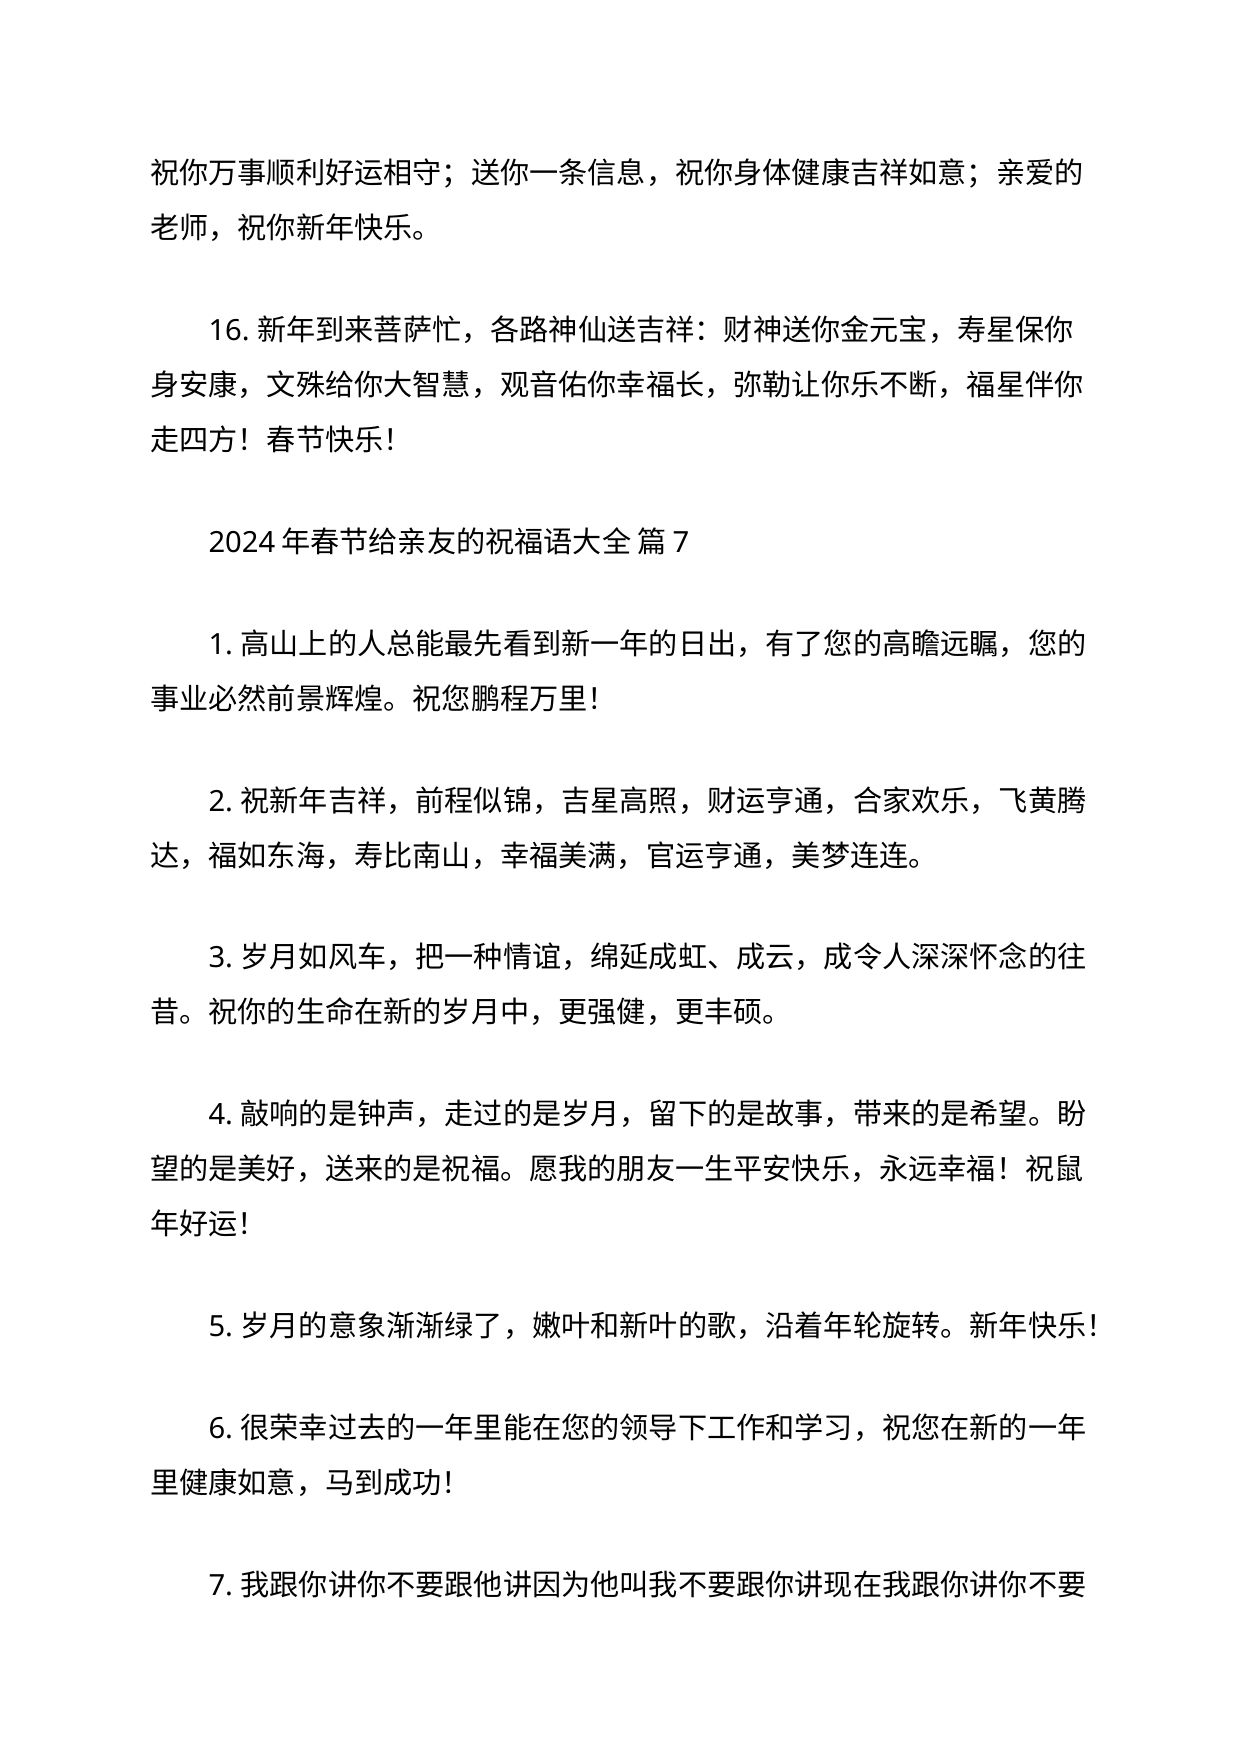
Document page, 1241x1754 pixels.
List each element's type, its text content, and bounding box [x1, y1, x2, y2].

text 3. 岁月如风车，把一种情谊，绵延成虹、成云，成令人深深怀念的往昔。祝你的生命在新的岁月中，更强健，更丰硕。 [150, 934, 1090, 1031]
text 2. 祝新年吉祥，前程似锦，吉星高照，财运亨通，合家欢乐，飞黄腾达，福如东海，寿比南山，幸福美满，官运亨通，美梦连连。 [150, 777, 1090, 874]
text 4. 敲响的是钟声，走过的是岁月，留下的是故事，带来的是希望。盼望的是美好，送来的是祝福。愿我的朋友一生平安快乐，永远幸福！祝鼠年好运！ [150, 1091, 1090, 1243]
text 2024年春节给亲友的祝福语大全 篇7 [150, 518, 1090, 561]
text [150, 1561, 1090, 1603]
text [150, 150, 1090, 247]
text 6. 很荣幸过去的一年里能在您的领导下工作和学习，祝您在新的一年里健康如意，马到成功！ [150, 1404, 1090, 1502]
text 16. 新年到来菩萨忙，各路神仙送吉祥：财神送你金元宝，寿星保你身安康，文殊给你大智慧，观音佑你幸福长，弥勒让你乐不断，福星伴你走四方！春节快乐！ [150, 307, 1090, 459]
text 1. 高山上的人总能最先看到新一年的日出，有了您的高瞻远瞩，您的事业必然前景辉煌。祝您鹏程万里！ [150, 620, 1090, 718]
text 5. 岁月的意象渐渐绿了，嫩叶和新叶的歌，沿着年轮旋转。新年快乐！ [150, 1302, 1090, 1345]
